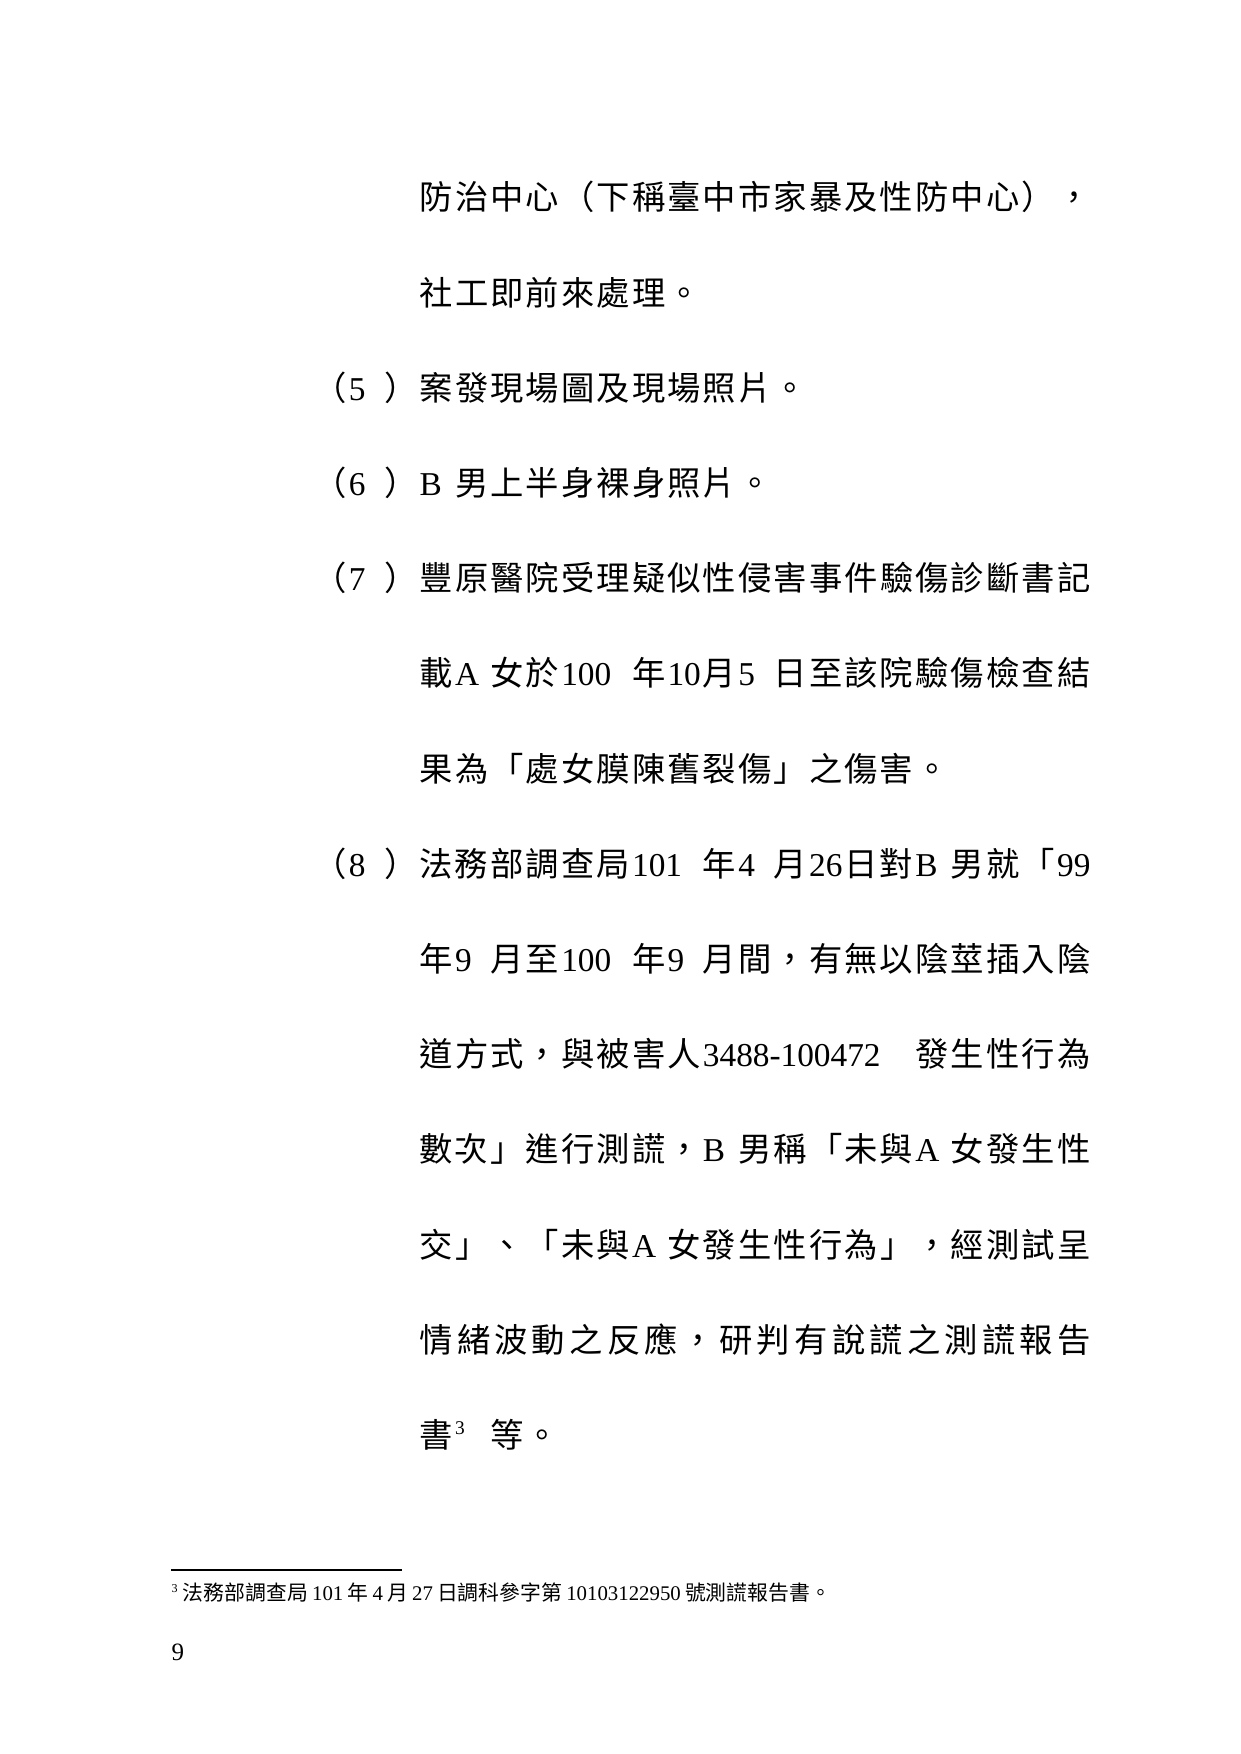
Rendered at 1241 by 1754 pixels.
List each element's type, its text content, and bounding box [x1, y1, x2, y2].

subtitle 豐原醫院受理疑似性侵害事件驗傷診斷書記載A女於100年10月5日至該院驗傷檢查結果為「處女膜陳舊裂傷」之傷害。 [296, 528, 1092, 814]
subtitle A女就讀學校輔導老師於警詢時之證述，其係於100年10月5日上午在學校輔導室輔導A女時，經A女告知而得知A女遭性侵害，旋於同日通報臺中市政府家庭暴力及性侵害防治中心（下稱臺中市家暴及性防中心），社工即前來處理。 [296, 148, 1092, 338]
subtitle 法務部調查局101年4月26日對B男就「99年9月至100年9月間，有無以陰莖插入陰道方式，與被害人3488-100472發生性行為數次」進行測謊，B男稱「未與A女發生性交」、「未與A女發生性行為」，經測試呈情緒波動之反應，研判有說謊之測謊報告書等。 [296, 814, 1092, 1481]
subtitle 案發現場圖及現場照片。 [296, 338, 1092, 433]
subtitle B男上半身裸身照片。 [296, 433, 1092, 528]
